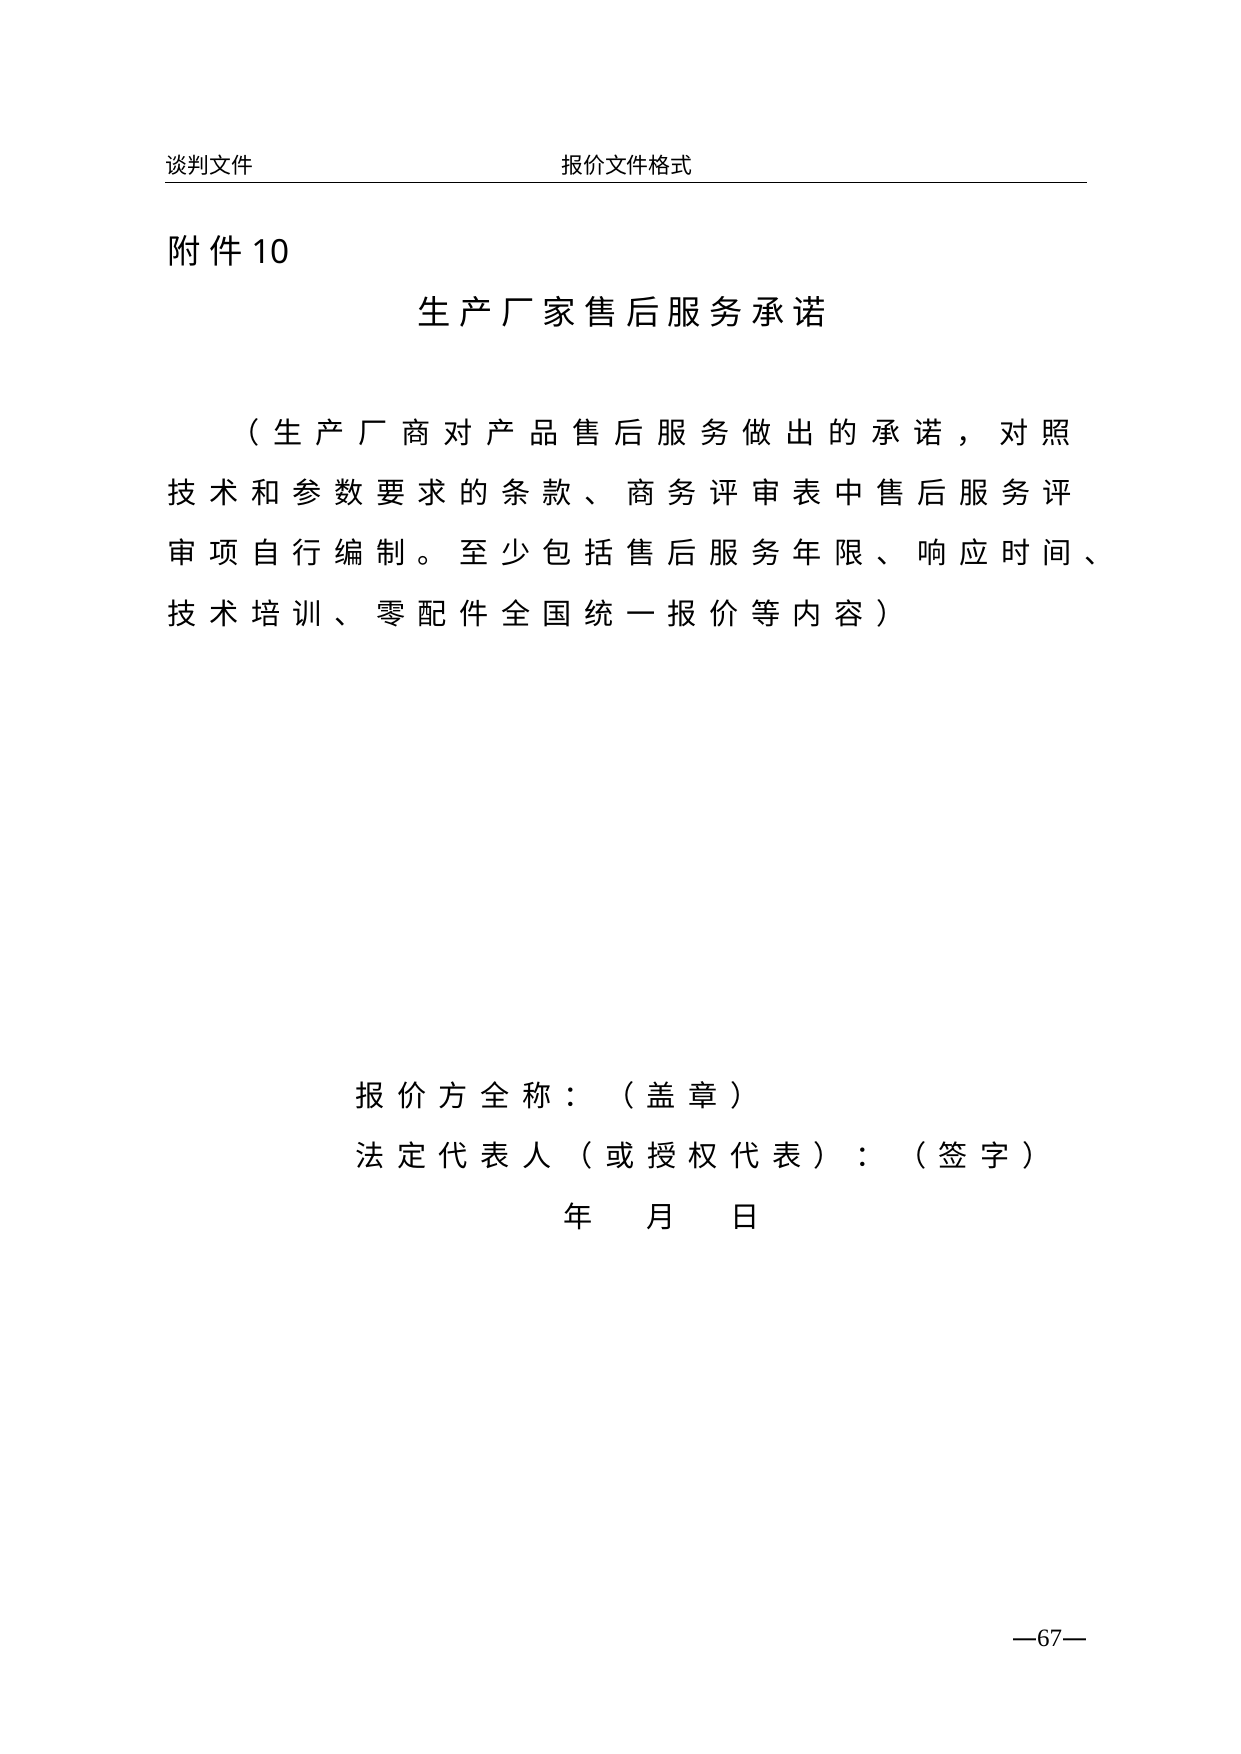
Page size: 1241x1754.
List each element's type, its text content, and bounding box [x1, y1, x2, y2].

text （生产厂商对产品售后服务做出的承诺，对照技术和参数要求的条款、商务评审表中售后服务评审项自行编制。至少包括售后服务年限、响应时间、技术培训、零配件全国统一报价等内容） [168, 400, 1084, 642]
text 法定代表人（或授权代表）：（签字） [168, 1124, 1084, 1184]
text 附件10 [168, 219, 1084, 280]
text 生产厂家售后服务承诺 [168, 280, 1084, 340]
text 年 月 日 [168, 1184, 1084, 1245]
text 报价方全称：（盖章） [168, 1064, 1084, 1124]
